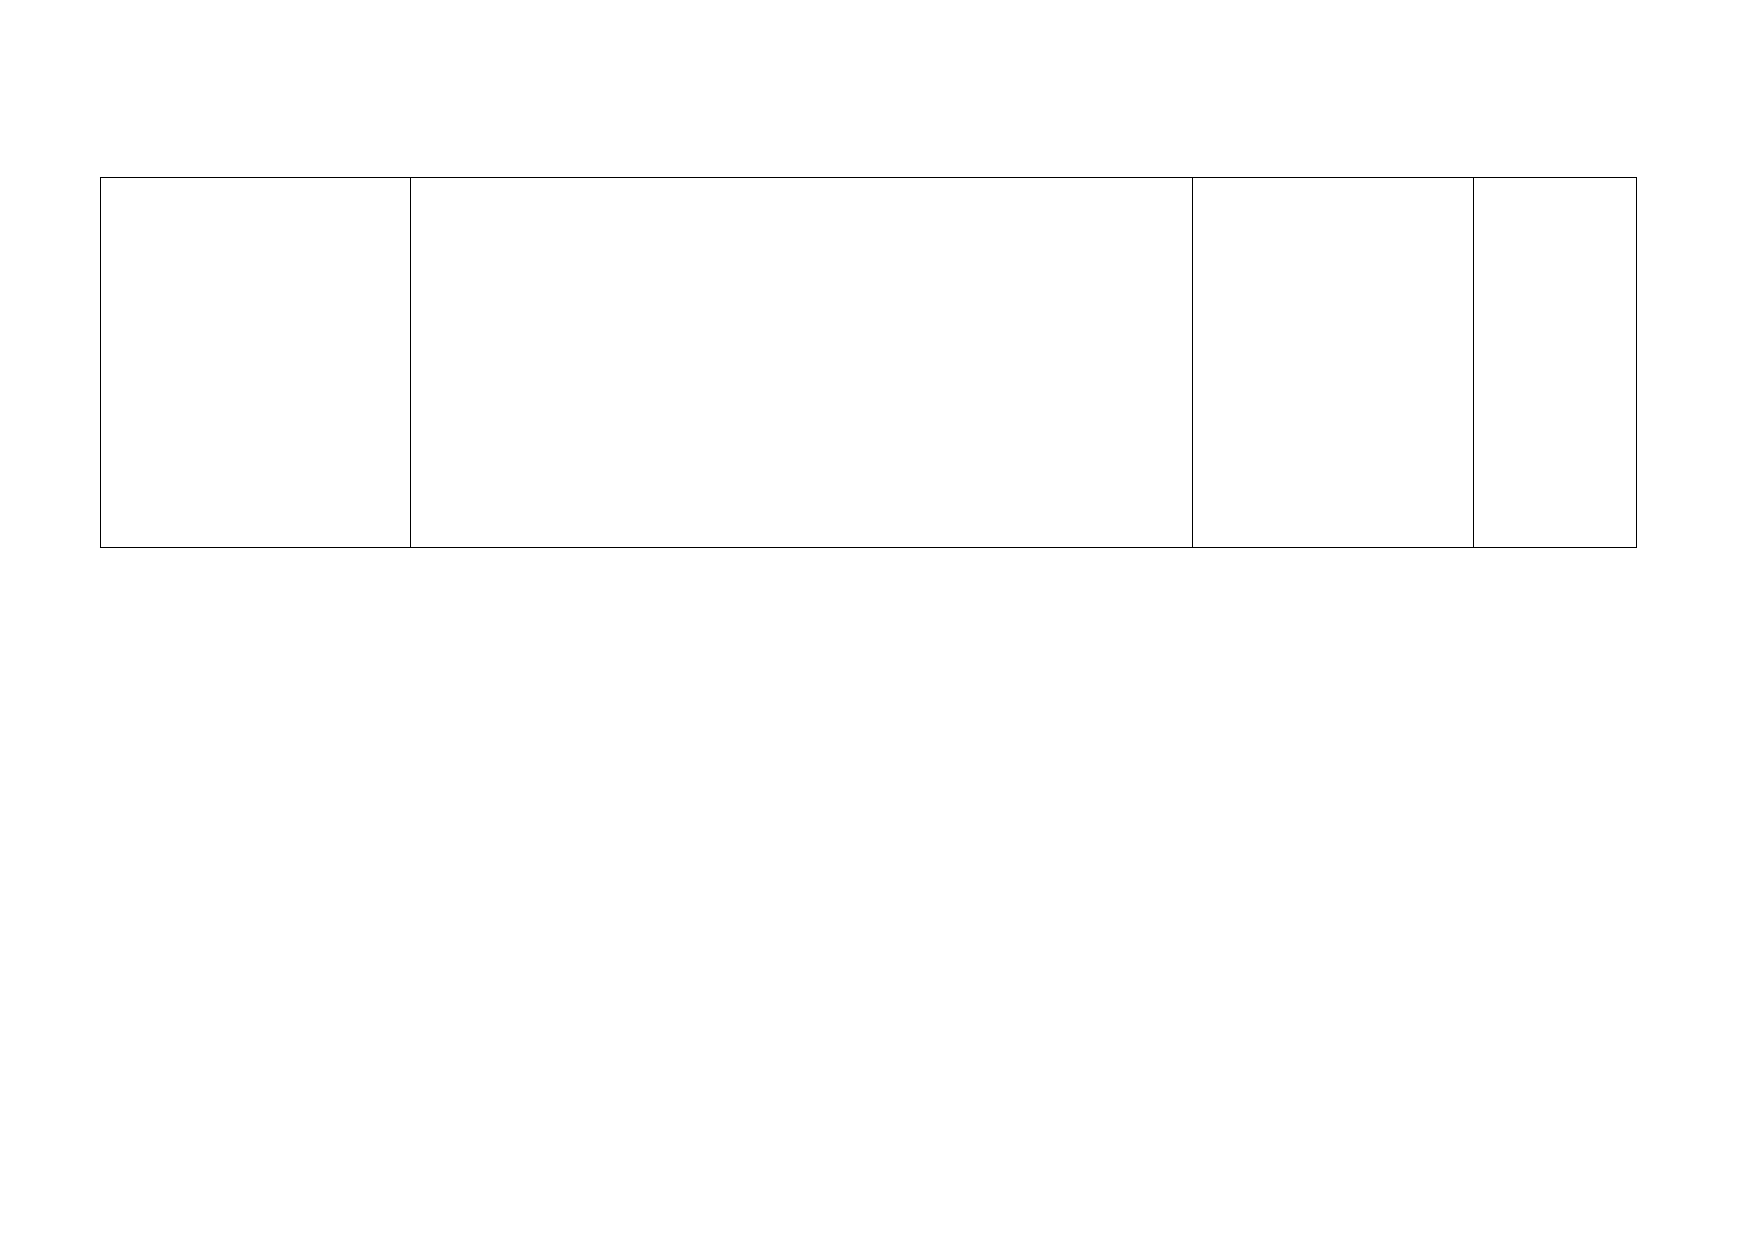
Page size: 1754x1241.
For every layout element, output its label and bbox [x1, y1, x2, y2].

table_cell [1474, 178, 1636, 547]
table_cell [1193, 178, 1473, 547]
table_cell [101, 178, 410, 547]
table_cell [411, 178, 1192, 547]
